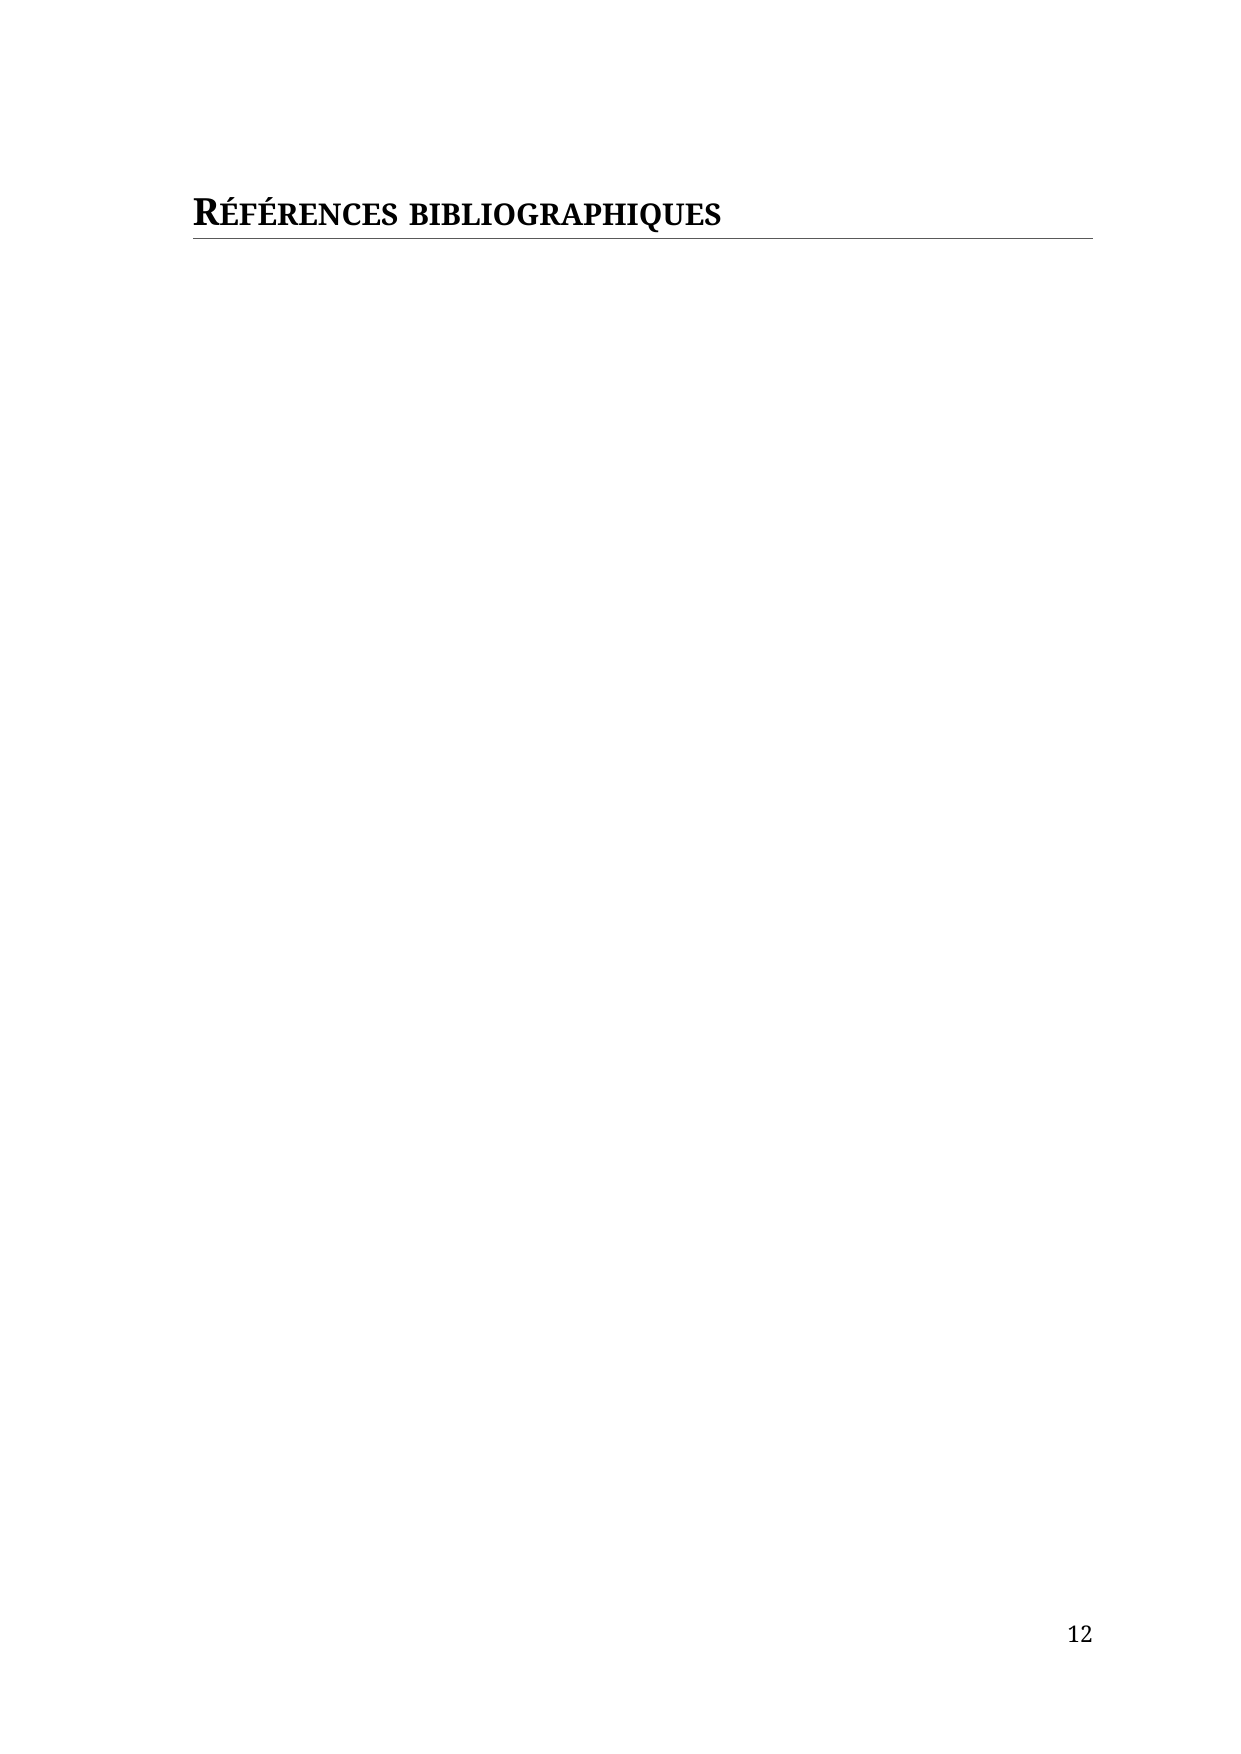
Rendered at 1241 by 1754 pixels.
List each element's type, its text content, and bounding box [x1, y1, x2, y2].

subtitle Références bibliographiques [193, 185, 1093, 238]
